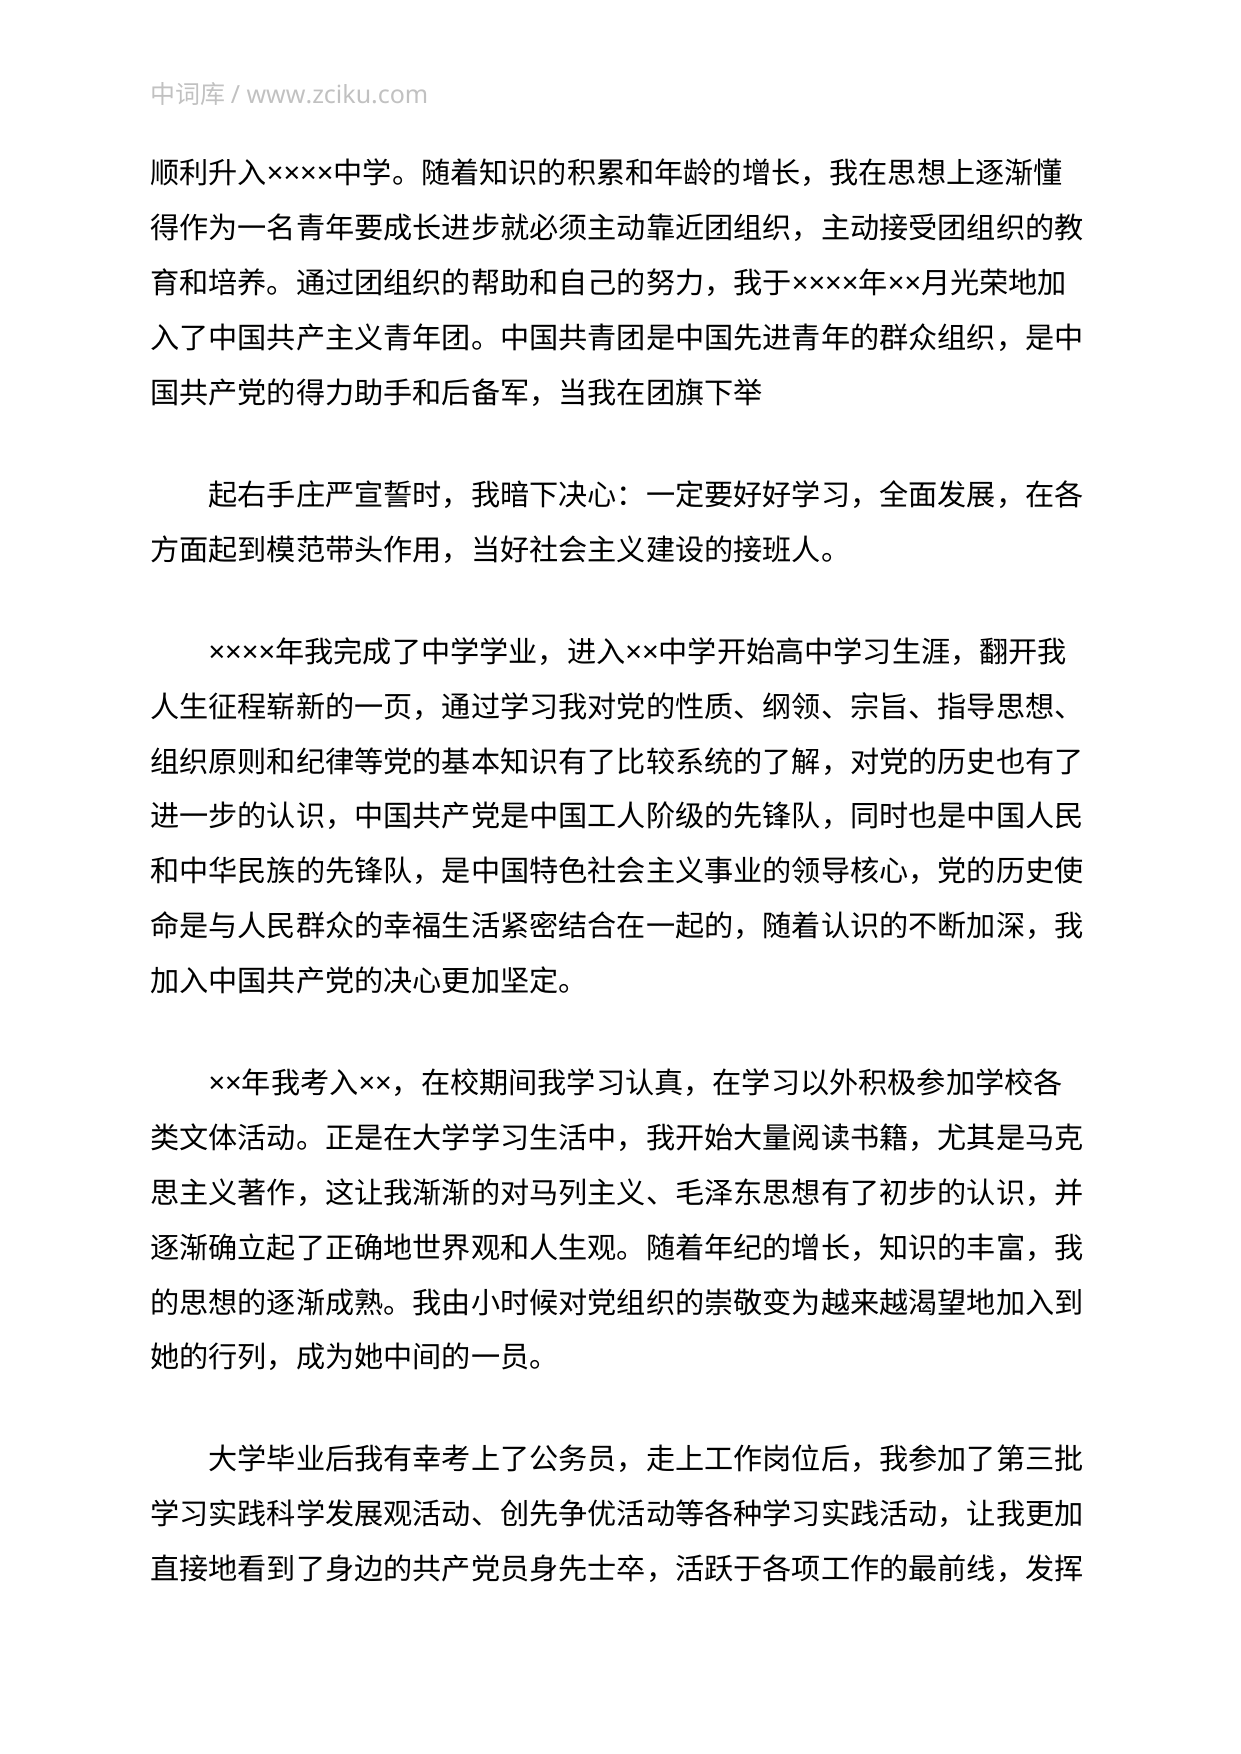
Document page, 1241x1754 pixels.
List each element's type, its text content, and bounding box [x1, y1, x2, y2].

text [150, 150, 1090, 412]
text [150, 1436, 1090, 1588]
text ××年我考入××，在校期间我学习认真，在学习以外积极参加学校各类文体活动。正是在大学学习生活中，我开始大量阅读书籍，尤其是马克思主义著作，这让我渐渐的对马列主义、毛泽东思想有了初步的认识，并逐渐确立起了正确地世界观和人生观。随着年纪的增长，知识的丰富，我的思想的逐渐成熟。我由小时候对党组织的崇敬变为越来越渴望地加入到她的行列，成为她中间的一员。 [150, 1059, 1090, 1376]
text ××××年我完成了中学学业，进入××中学开始高中学习生涯，翻开我人生征程崭新的一页，通过学习我对党的性质、纲领、宗旨、指导思想、组织原则和纪律等党的基本知识有了比较系统的了解，对党的历史也有了进一步的认识，中国共产党是中国工人阶级的先锋队，同时也是中国人民和中华民族的先锋队，是中国特色社会主义事业的领导核心，党的历史使命是与人民群众的幸福生活紧密结合在一起的，随着认识的不断加深，我加入中国共产党的决心更加坚定。 [150, 628, 1090, 1000]
text 起右手庄严宣誓时，我暗下决心：一定要好好学习，全面发展，在各方面起到模范带头作用，当好社会主义建设的接班人。 [150, 472, 1090, 569]
